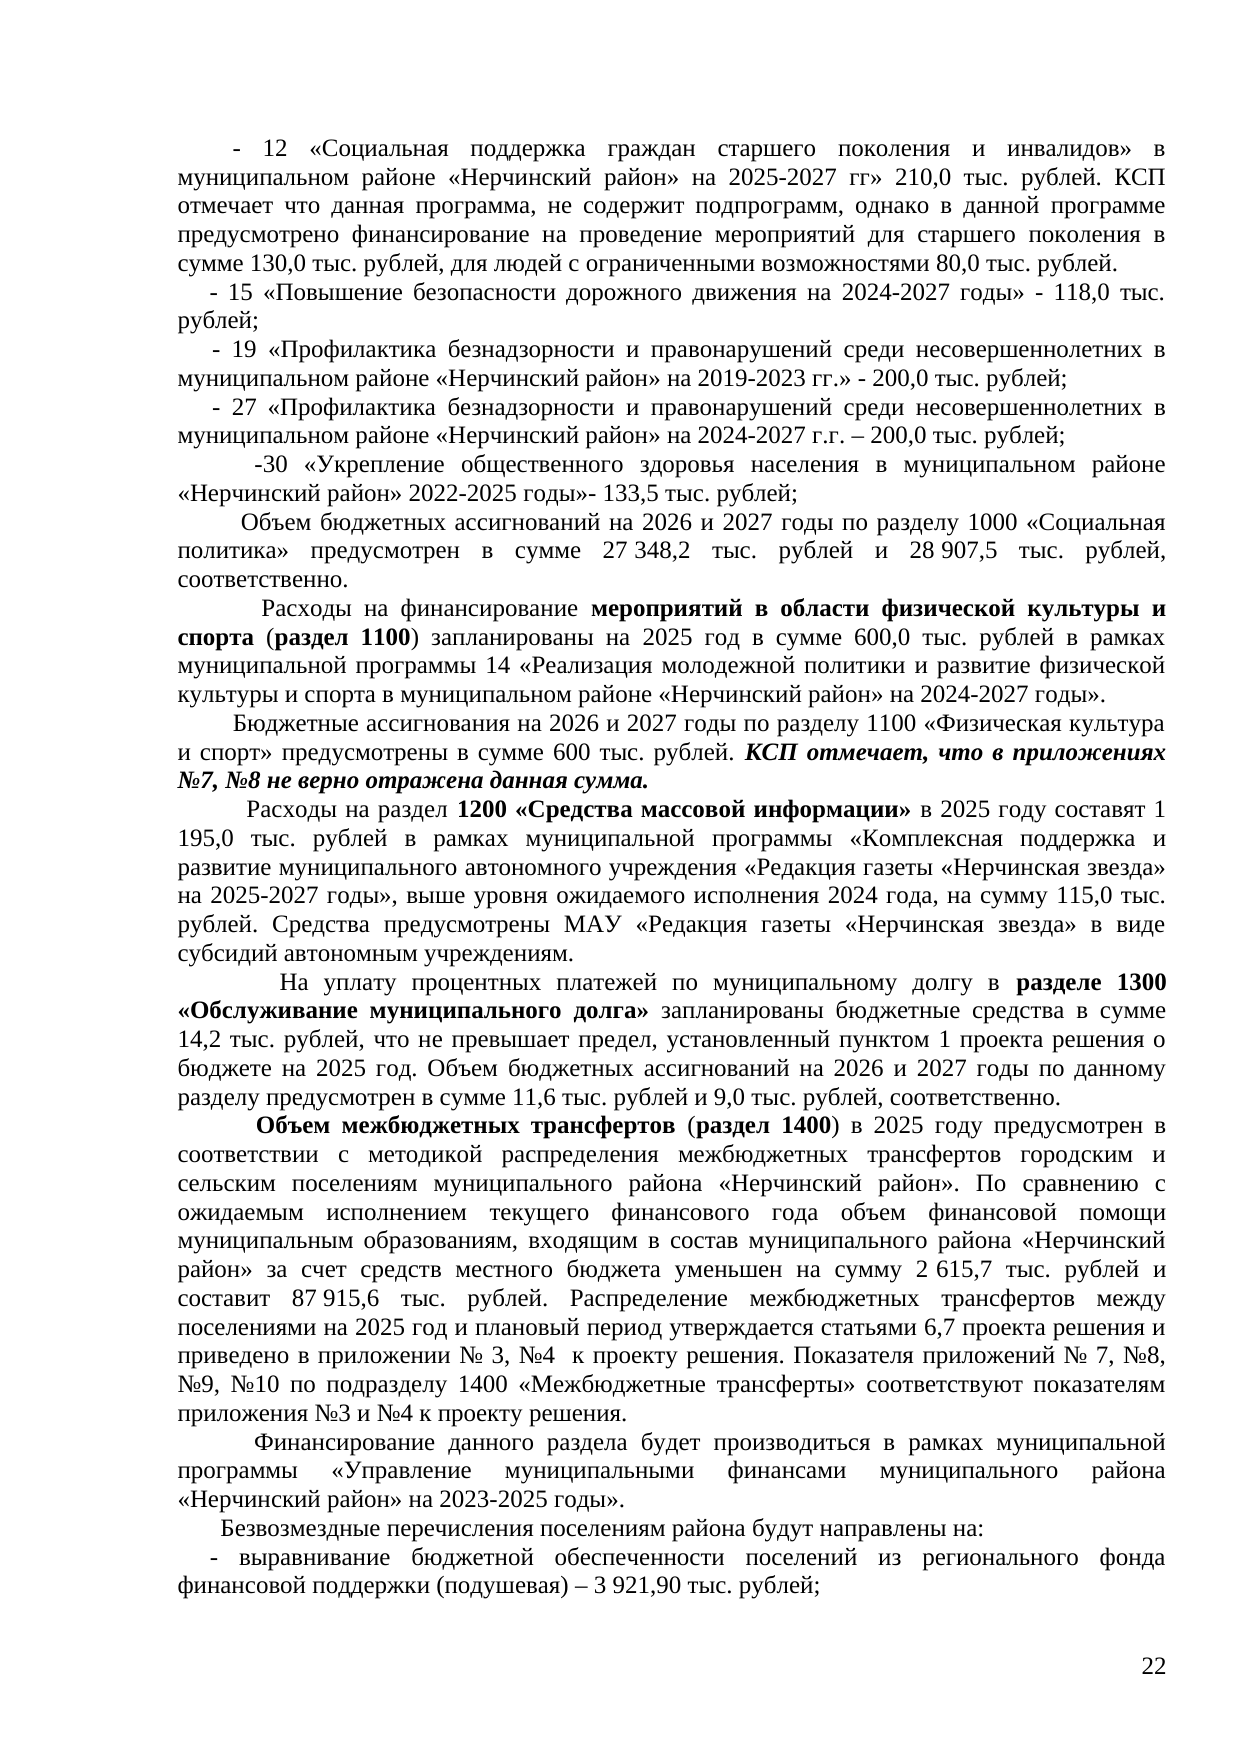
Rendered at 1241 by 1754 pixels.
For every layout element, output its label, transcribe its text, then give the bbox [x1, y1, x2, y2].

text На уплату процентных платежей по муниципальному долгу в разделе 1300 «Обслуживание муниципального долга» запланированы бюджетные средства в сумме 14,2 тыс. рублей, что не превышает предел, установленный пунктом 1 проекта решения о бюджете на 2025 год. Объем бюджетных ассигнований на 2026 и 2027 годы по данному разделу предусмотрен в сумме 11,6 тыс. рублей и 9,0 тыс. рублей, соответственно. [177, 967, 1167, 1110]
text - 15 «Повышение безопасности дорожного движения на 2024-2027 годы» - 118,0 тыс. рублей; [177, 277, 1167, 334]
text Финансирование данного раздела будет производиться в рамках муниципальной программы «Управление муниципальными финансами муниципального района «Нерчинский район» на 2023-2025 годы». [177, 1427, 1167, 1513]
text - 19 «Профилактика безнадзорности и правонарушений среди несовершеннолетних в муниципальном районе «Нерчинский район» на 2019-2023 гг.» - 200,0 тыс. рублей; [177, 334, 1167, 392]
text - 27 «Профилактика безнадзорности и правонарушений среди несовершеннолетних в муниципальном районе «Нерчинский район» на 2024-2027 г.г. – 200,0 тыс. рублей; [177, 392, 1167, 449]
text Объем бюджетных ассигнований на 2026 и 2027 годы по разделу 1000 «Социальная политика» предусмотрен в сумме 27 348,2 тыс. рублей и 28 907,5 тыс. рублей, соответственно. [177, 507, 1167, 593]
text Безвозмездные перечисления поселениям района будут направлены на: [177, 1513, 1167, 1542]
text - 12 «Социальная поддержка граждан старшего поколения и инвалидов» в муниципальном районе «Нерчинский район» на 2025-2027 гг» 210,0 тыс. рублей. КСП отмечает что данная программа, не содержит подпрограмм, однако в данной программе предусмотрено финансирование на проведение мероприятий для старшего поколения в сумме 130,0 тыс. рублей, для людей с ограниченными возможностями 80,0 тыс. рублей. [177, 133, 1167, 277]
text Бюджетные ассигнования на 2026 и 2027 годы по разделу 1100 «Физическая культура и спорт» предусмотрены в сумме 600 тыс. рублей. КСП отмечает, что в приложениях №7, №8 не верно отражена данная сумма. [177, 708, 1167, 794]
text -30 «Укрепление общественного здоровья населения в муниципальном районе «Нерчинский район» 2022-2025 годы»- 133,5 тыс. рублей; [177, 449, 1167, 507]
text Объем межбюджетных трансфертов (раздел 1400) в 2025 году предусмотрен в соответствии с методикой распределения межбюджетных трансфертов городским и сельским поселениям муниципального района «Нерчинский район». По сравнению с ожидаемым исполнением текущего финансового года объем финансовой помощи муниципальным образованиям, входящим в состав муниципального района «Нерчинский район» за счет средств местного бюджета уменьшен на сумму 2 615,7 тыс. рублей и составит 87 915,6 тыс. рублей. Распределение межбюджетных трансфертов между поселениями на 2025 год и плановый период утверждается статьями 6,7 проекта решения и приведено в приложении № 3, №4 к проекту решения. Показателя приложений № 7, №8, №9, №10 по подразделу 1400 «Межбюджетные трансферты» соответствуют показателям приложения №3 и №4 к проекту решения. [177, 1110, 1167, 1427]
text - выравнивание бюджетной обеспеченности поселений из регионального фонда финансовой поддержки (подушевая) – 3 921,90 тыс. рублей; [177, 1542, 1167, 1599]
text Расходы на финансирование мероприятий в области физической культуры и спорта (раздел 1100) запланированы на 2025 год в сумме 600,0 тыс. рублей в рамках муниципальной программы 14 «Реализация молодежной политики и развитие физической культуры и спорта в муниципальном районе «Нерчинский район» на 2024-2027 годы». [177, 593, 1167, 708]
text Расходы на раздел 1200 «Средства массовой информации» в 2025 году составят 1 195,0 тыс. рублей в рамках муниципальной программы «Комплексная поддержка и развитие муниципального автономного учреждения «Редакция газеты «Нерчинская звезда» на 2025-2027 годы», выше уровня ожидаемого исполнения 2024 года, на сумму 115,0 тыс. рублей. Средства предусмотрены МАУ «Редакция газеты «Нерчинская звезда» в виде субсидий автономным учреждениям. [177, 794, 1167, 967]
